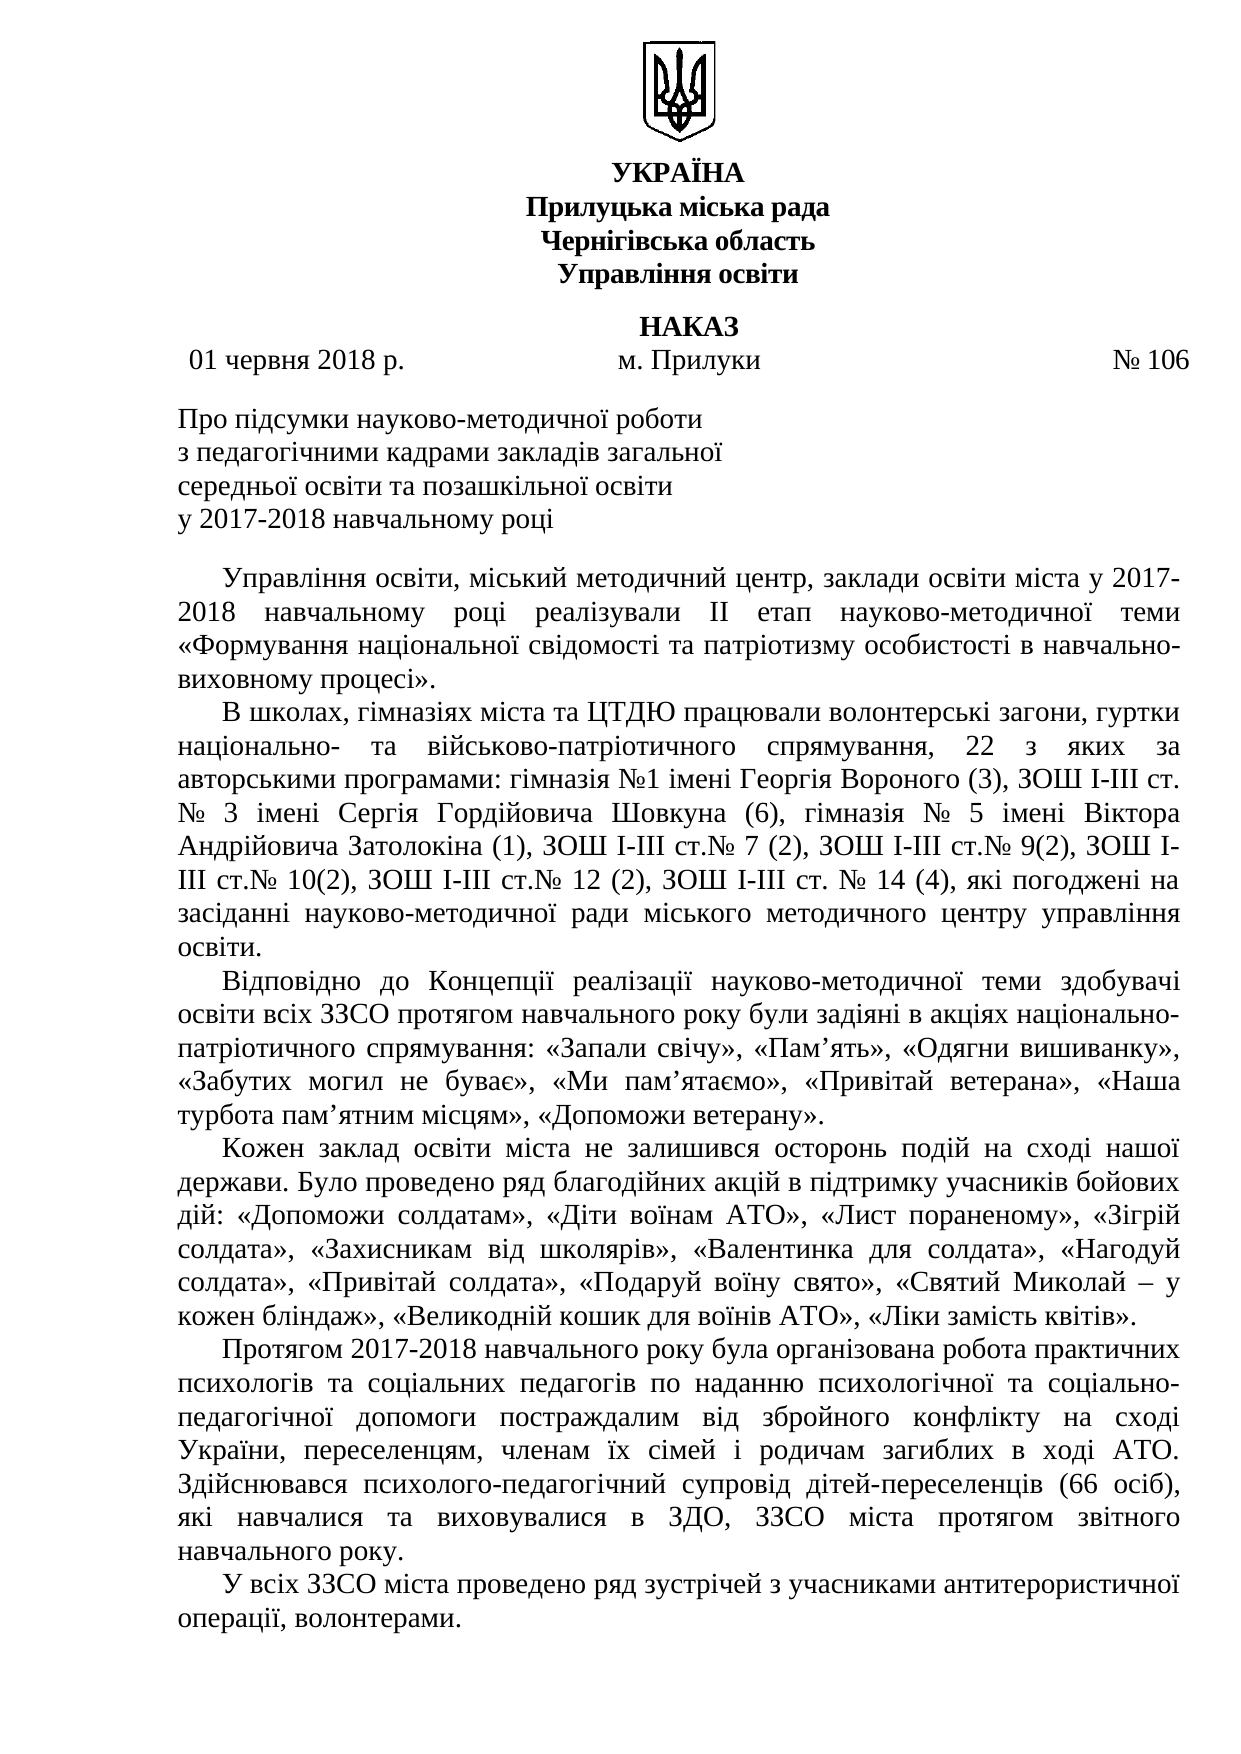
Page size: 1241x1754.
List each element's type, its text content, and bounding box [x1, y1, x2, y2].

text Протягом 2017-2018 навчального року була організована робота практичних психологів та соціальних педагогів по наданню психологічної та соціально-педагогічної допомоги постраждалим від збройного конфлікту на сході України, переселенцям, членам їх сімей і родичам загиблих в ході АТО. Здійснювався психолого-педагогічний супровід дітей-переселенців (66 осіб), які навчалися та виховувалися в ЗДО, ЗЗСО міста протягом звітного навчального року. [177, 1332, 1181, 1566]
text Прилуцька міська рада [177, 189, 1179, 223]
text Чернігівська область [177, 223, 1179, 256]
text Відповідно до Концепції реалізації науково-методичної теми здобувачі освіти всіх ЗЗСО протягом навчального року були задіяні в акціях національно-патріотичного спрямування: «Запали свічу», «Пам’ять», «Одягни вишиванку», «Забутих могил не буває», «Ми пам’ятаємо», «Привітай ветерана», «Наша турбота пам’ятним місцям», «Допоможи ветерану». [177, 963, 1181, 1130]
table_header НАКАЗ м. Прилуки [519, 309, 861, 376]
text УКРАЇНА [177, 156, 1179, 189]
text В школах, гімназіях міста та ЦТДЮ працювали волонтерські загони, гуртки національно- та військово-патріотичного спрямування, 22 з яких за авторськими програмами: гімназія №1 імені Георгія Вороного (3), ЗОШ І-ІІІ ст. № 3 імені Сергія Гордійовича Шовкуна (6), гімназія № 5 імені Віктора Андрійовича Затолокіна (1), ЗОШ І-ІІІ ст.№ 7 (2), ЗОШ І-ІІІ ст.№ 9(2), ЗОШ І-ІІІ ст.№ 10(2), ЗОШ І-ІІІ ст.№ 12 (2), ЗОШ І-ІІІ ст. № 14 (4), які погоджені на засіданні науково-методичної ради міського методичного центру управління освіти. [177, 694, 1181, 963]
text Управління освіти, міський методичний центр, заклади освіти міста у 2017-2018 навчальному році реалізували ІІ етап науково-методичної теми «Формування національної свідомості та патріотизму особистості в навчально-виховному процесі». [177, 560, 1181, 694]
text Кожен заклад освіти міста не залишився осторонь подій на сході нашої держави. Було проведено ряд благодійних акцій в підтримку учасників бойових дій: «Допоможи солдатам», «Діти воїнам АТО», «Лист пораненому», «Зігрій солдата», «Захисникам від школярів», «Валентинка для солдата», «Нагодуй солдата», «Привітай солдата», «Подаруй воїну свято», «Святий Миколай – у кожен бліндаж», «Великодній кошик для воїнів АТО», «Ліки замість квітів». [177, 1130, 1181, 1332]
text Про підсумки науково-методичної роботи з педагогічними кадрами закладів загальної середньої освіти та позашкільної освіти у 2017-2018 навчальному році [177, 401, 723, 535]
table_header № 106 [861, 309, 1204, 376]
text У всіх ЗЗСО міста проведено ряд зустрічей з учасниками антитерористичної операції, волонтерами. [177, 1566, 1181, 1633]
table_header 01 червня 2018 р. [177, 309, 519, 376]
picture [642, 41, 716, 142]
text Управління освіти [177, 256, 1179, 290]
